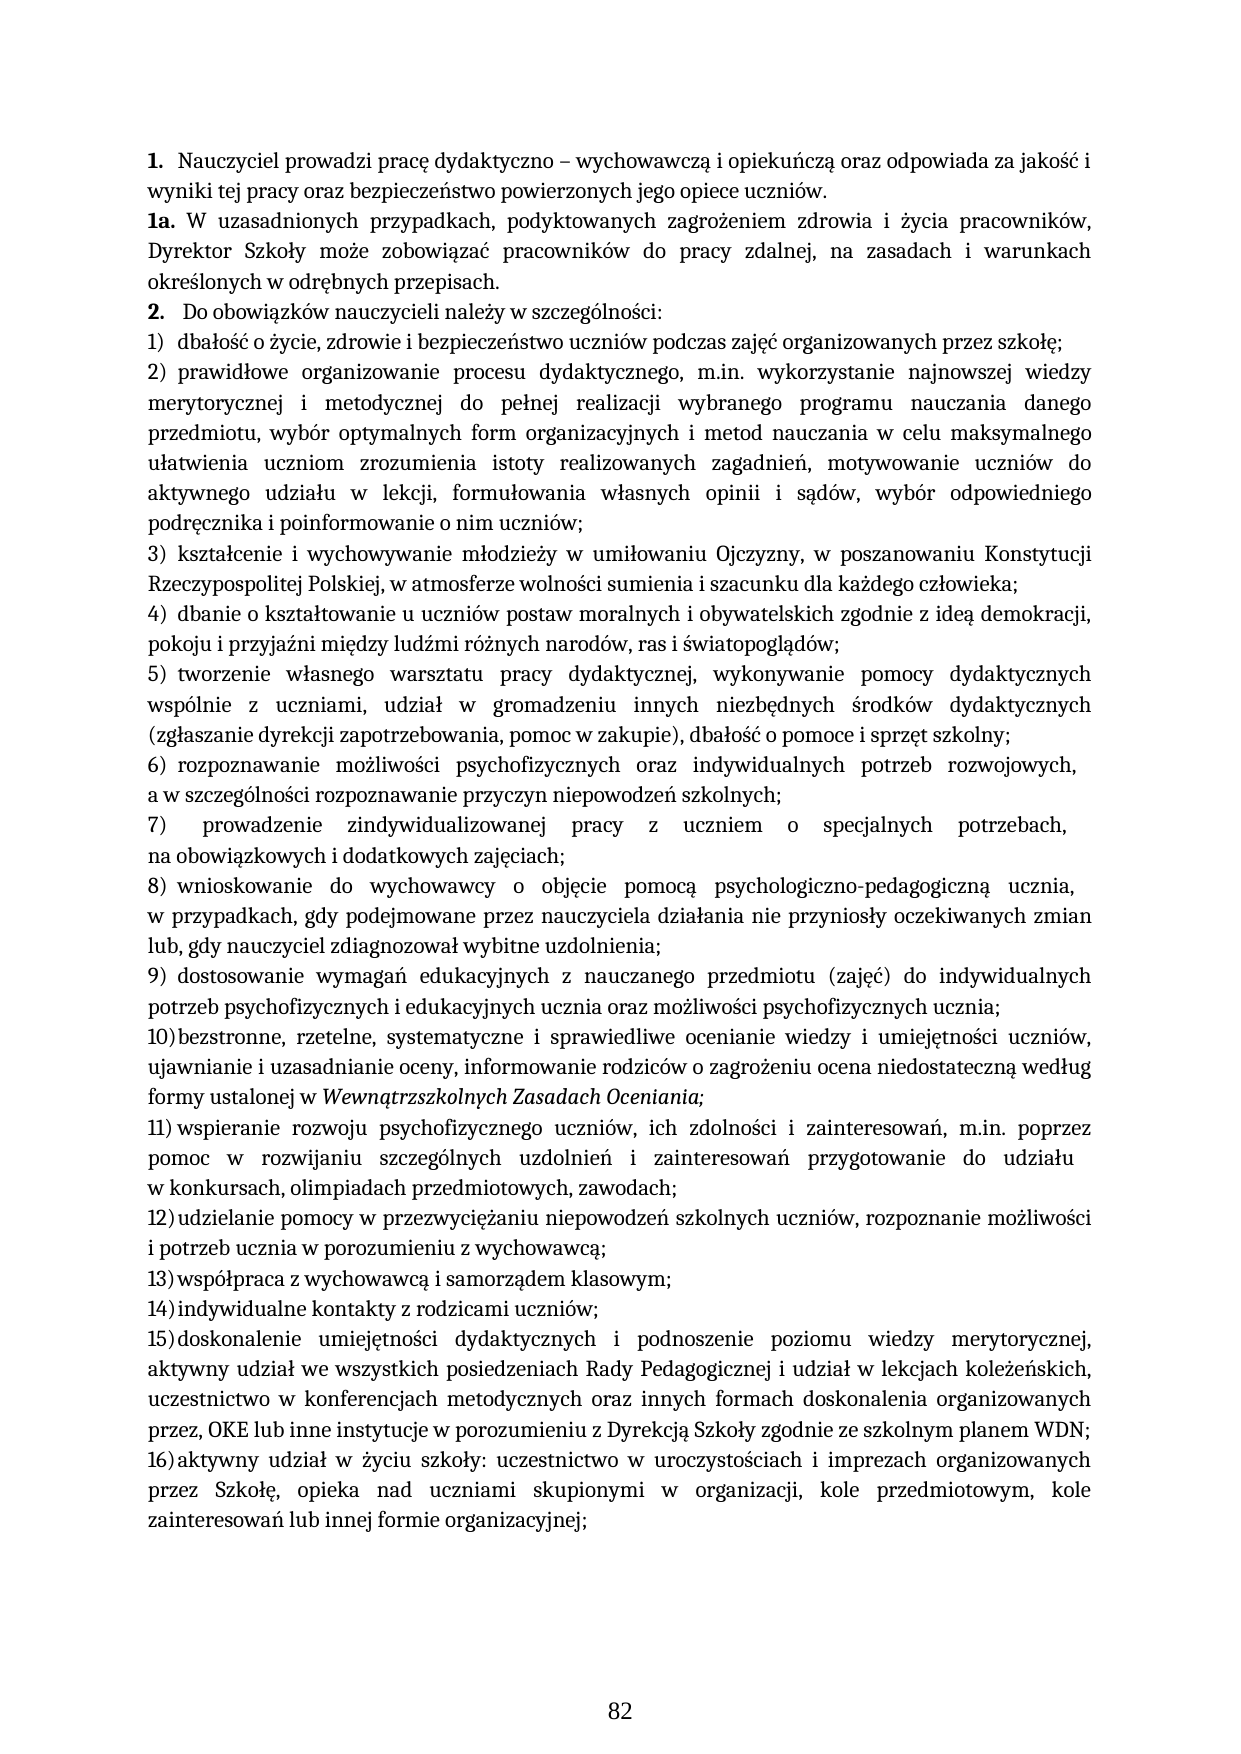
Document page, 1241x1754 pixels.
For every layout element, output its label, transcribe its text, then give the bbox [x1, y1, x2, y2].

list dostosowanie wymagań edukacyjnych z nauczanego przedmiotu (zajęć) do indywidualnych potrzeb psychofizycznych i edukacyjnych ucznia oraz możliwości psychofizycznych ucznia; [148, 963, 1093, 1020]
list doskonalenie umiejętności dydaktycznych i podnoszenie poziomu wiedzy merytorycznej, aktywny udział we wszystkich posiedzeniach Rady Pedagogicznej i udział w lekcjach koleżeńskich, uczestnictwo w konferencjach metodycznych oraz innych formach doskonalenia organizowanych przez, OKE lub inne instytucje w porozumieniu z Dyrekcją Szkoły zgodnie ze szkolnym planem WDN; [148, 1326, 1093, 1443]
list Nauczyciel prowadzi pracę dydaktyczno – wychowawczą i opiekuńczą oraz odpowiada za jakość i wyniki tej pracy oraz bezpieczeństwo powierzonych jego opiece uczniów. [148, 148, 1093, 204]
list bezstronne, rzetelne, systematyczne i sprawiedliwe ocenianie wiedzy i umiejętności uczniów, ujawnianie i uzasadnianie oceny, informowanie rodziców o zagrożeniu ocena niedostateczną według formy ustalonej w Wewnątrzszkolnych Zasadach Oceniania; [148, 1024, 1093, 1110]
list Do obowiązków nauczycieli należy w szczególności: [148, 299, 1093, 325]
list wnioskowanie do wychowawcy o objęcie pomocą psychologiczno-pedagogiczną ucznia, w przypadkach, gdy podejmowane przez nauczyciela działania nie przyniosły oczekiwanych zmian lub, gdy nauczyciel zdiagnozował wybitne uzdolnienia; [148, 873, 1093, 959]
list udzielanie pomocy w przezwyciężaniu niepowodzeń szkolnych uczniów, rozpoznanie możliwości i potrzeb ucznia w porozumieniu z wychowawcą; [148, 1205, 1093, 1261]
list rozpoznawanie możliwości psychofizycznych oraz indywidualnych potrzeb rozwojowych, a w szczególności rozpoznawanie przyczyn niepowodzeń szkolnych; [148, 752, 1093, 808]
list aktywny udział w życiu szkoły: uczestnictwo w uroczystościach i imprezach organizowanych przez Szkołę, opieka nad uczniami skupionymi w organizacji, kole przedmiotowym, kole zainteresowań lub innej formie organizacyjnej; [148, 1447, 1093, 1533]
list wspieranie rozwoju psychofizycznego uczniów, ich zdolności i zainteresowań, m.in. poprzez pomoc w rozwijaniu szczególnych uzdolnień i zainteresowań przygotowanie do udziału w konkursach, olimpiadach przedmiotowych, zawodach; [148, 1114, 1093, 1201]
list tworzenie własnego warsztatu pracy dydaktycznej, wykonywanie pomocy dydaktycznych wspólnie z uczniami, udział w gromadzeniu innych niezbędnych środków dydaktycznych (zgłaszanie dyrekcji zapotrzebowania, pomoc w zakupie), dbałość o pomoce i sprzęt szkolny; [148, 661, 1093, 748]
list prawidłowe organizowanie procesu dydaktycznego, m.in. wykorzystanie najnowszej wiedzy merytorycznej i metodycznej do pełnej realizacji wybranego programu nauczania danego przedmiotu, wybór optymalnych form organizacyjnych i metod nauczania w celu maksymalnego ułatwienia uczniom zrozumienia istoty realizowanych zagadnień, motywowanie uczniów do aktywnego udziału w lekcji, formułowania własnych opinii i sądów, wybór odpowiedniego podręcznika i poinformowanie o nim uczniów; [148, 359, 1093, 536]
list indywidualne kontakty z rodzicami uczniów; [148, 1296, 1093, 1322]
list dbanie o kształtowanie u uczniów postaw moralnych i obywatelskich zgodnie z ideą demokracji, pokoju i przyjaźni między ludźmi różnych narodów, ras i światopoglądów; [148, 601, 1093, 657]
list dbałość o życie, zdrowie i bezpieczeństwo uczniów podczas zajęć organizowanych przez szkołę; [148, 329, 1093, 355]
list prowadzenie zindywidualizowanej pracy z uczniem o specjalnych potrzebach, na obowiązkowych i dodatkowych zajęciach; [148, 812, 1093, 869]
list współpraca z wychowawcą i samorządem klasowym; [148, 1265, 1093, 1292]
text 1a. W uzasadnionych przypadkach, podyktowanych zagrożeniem zdrowia i życia pracowników, Dyrektor Szkoły może zobowiązać pracowników do pracy zdalnej, na zasadach i warunkach określonych w odrębnych przepisach. [148, 208, 1093, 295]
list kształcenie i wychowywanie młodzieży w umiłowaniu Ojczyzny, w poszanowaniu Konstytucji Rzeczypospolitej Polskiej, w atmosferze wolności sumienia i szacunku dla każdego człowieka; [148, 540, 1093, 597]
